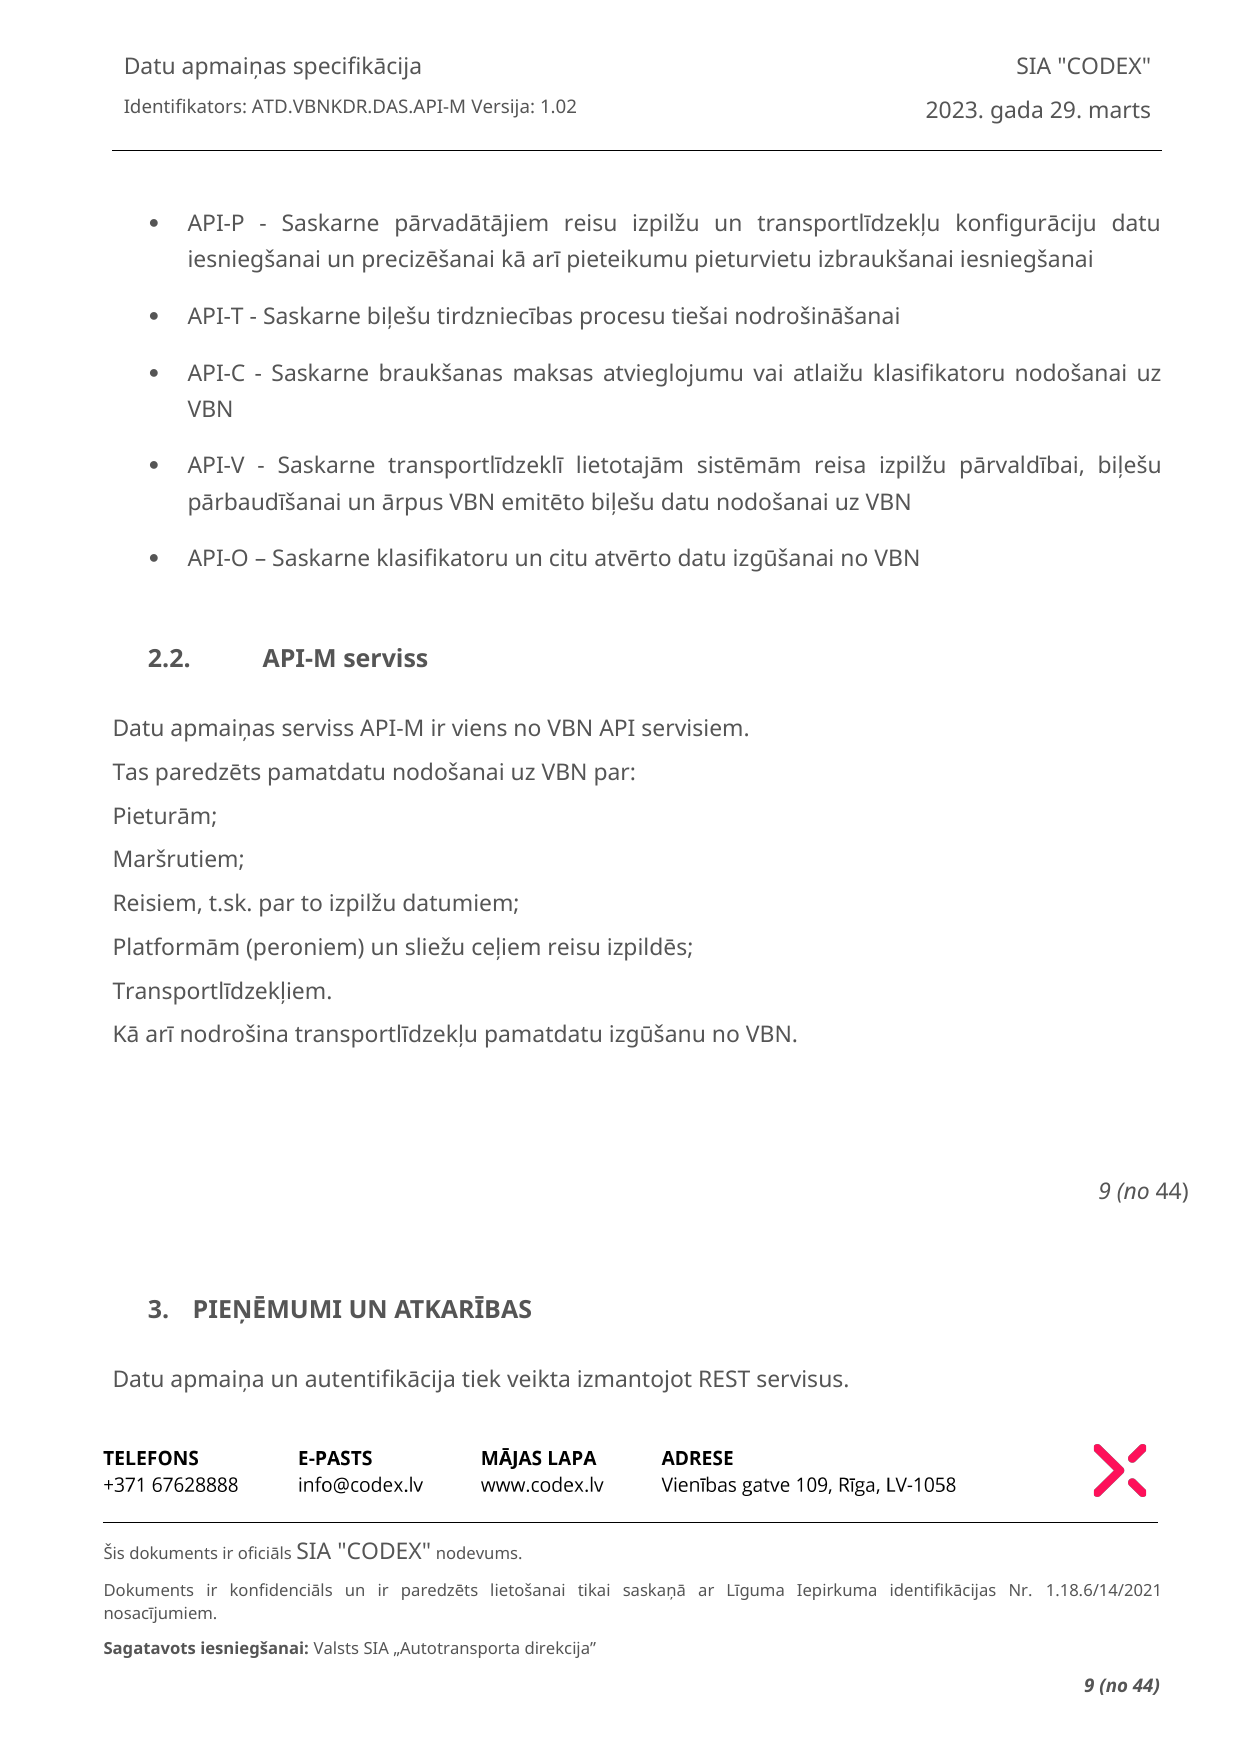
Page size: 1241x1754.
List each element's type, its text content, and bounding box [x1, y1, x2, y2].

text Tas paredzēts pamatdatu nodošanai uz VBN par: [112, 756, 1162, 787]
picture [1093, 1444, 1147, 1497]
text Datu apmaiņa un autentifikācija tiek veikta izmantojot REST servisus. [112, 1363, 1162, 1395]
text Pieturām; [112, 800, 1162, 831]
text Platformām (peroniem) un sliežu ceļiem reisu izpildēs; [112, 931, 1162, 962]
text Kā arī nodrošina transportlīdzekļu pamatdatu izgūšanu no VBN. [112, 1018, 1162, 1050]
list API-V - Saskarne transportlīdzeklī lietotajām sistēmām reisa izpilžu pārvaldībai, biļešu pārbaudīšanai un ārpus VBN emitēto biļešu datu nodošanai uz VBN [150, 449, 1162, 517]
text Datu apmaiņas serviss API-M ir viens no VBN API servisiem. [112, 712, 1162, 743]
subtitle Pieņēmumi un atkarības [148, 1292, 1162, 1326]
text Reisiem, t.sk. par to izpilžu datumiem; [112, 887, 1162, 918]
subtitle API-M serviss [148, 641, 1162, 675]
text Maršrutiem; [112, 843, 1162, 875]
text Transportlīdzekļiem. [112, 975, 1162, 1006]
picture [103, 1444, 957, 1497]
list API-P - Saskarne pārvadātājiem reisu izpilžu un transportlīdzekļu konfigurāciju datu iesniegšanai un precizēšanai kā arī pieteikumu pieturvietu izbraukšanai iesniegšanai [150, 207, 1162, 274]
list API-C - Saskarne braukšanas maksas atvieglojumu vai atlaižu klasifikatoru nodošanai uz VBN [150, 357, 1162, 424]
list API-O – Saskarne klasifikatoru un citu atvērto datu izgūšanai no VBN [150, 542, 1162, 573]
list API-T - Saskarne biļešu tirdzniecības procesu tiešai nodrošināšanai [150, 300, 1162, 331]
